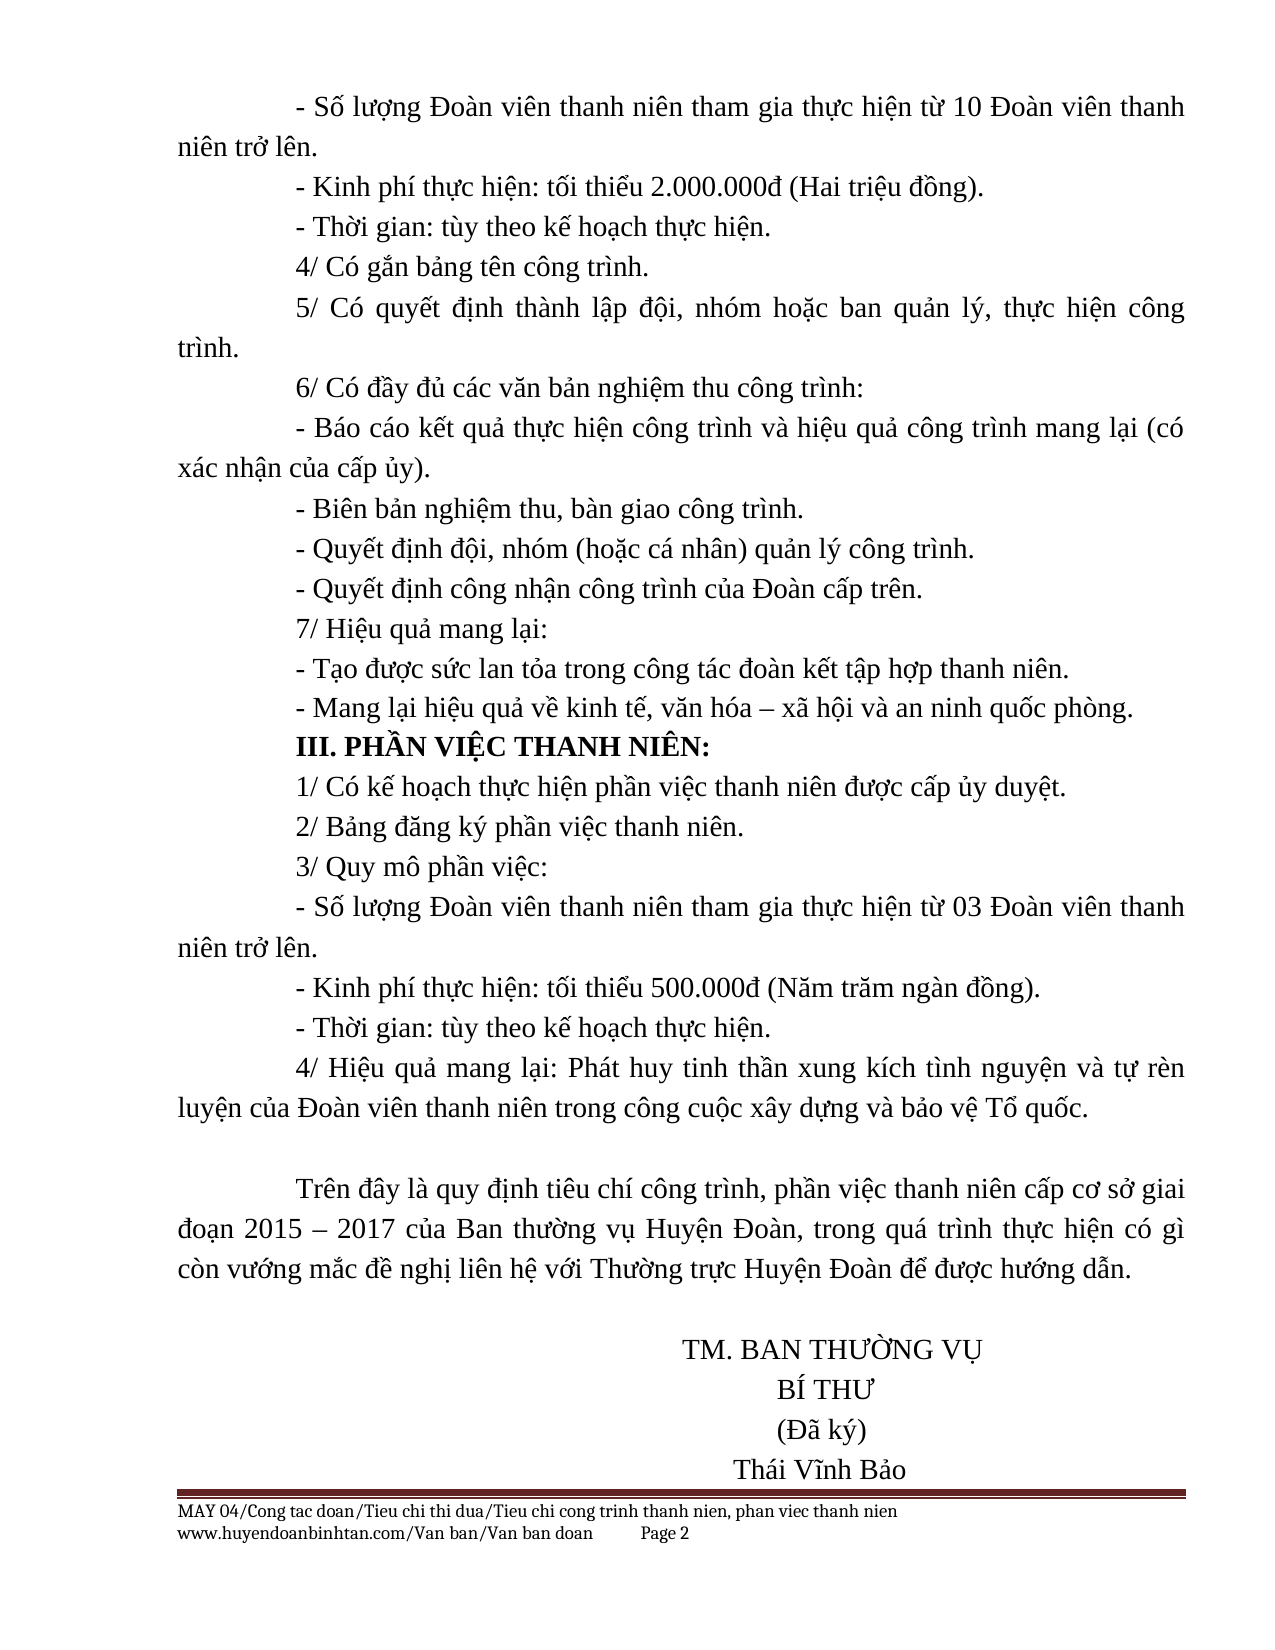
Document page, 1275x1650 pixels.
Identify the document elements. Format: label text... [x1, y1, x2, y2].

text 5/ Có quyết định thành lập đội, nhóm hoặc ban quản lý, thực hiện công trình. [177, 290, 1186, 363]
text III. PHẦN VIỆC THANH NIÊN: [177, 729, 1186, 762]
text - Thời gian: tùy theo kế hoạch thực hiện. [177, 1010, 1186, 1044]
text - Số lượng Đoàn viên thanh niên tham gia thực hiện từ 03 Đoàn viên thanh niên trở lên. [177, 889, 1186, 963]
text Thái Vĩnh Bảo [177, 1452, 1186, 1486]
text (Đã ký) [177, 1412, 1186, 1446]
text - Tạo được sức lan tỏa trong công tác đoàn kết tập hợp thanh niên. [177, 652, 1186, 685]
text 3/ Quy mô phần việc: [177, 849, 1186, 883]
text 1/ Có kế hoạch thực hiện phần việc thanh niên được cấp ủy duyệt. [177, 769, 1186, 802]
text 6/ Có đầy đủ các văn bản nghiệm thu công trình: [177, 370, 1186, 404]
text - Kinh phí thực hiện: tối thiểu 500.000đ (Năm trăm ngàn đồng). [177, 970, 1186, 1003]
text - Mang lại hiệu quả về kinh tế, văn hóa – xã hội và an ninh quốc phòng. [177, 690, 1186, 724]
text - Biên bản nghiệm thu, bàn giao công trình. [177, 491, 1186, 524]
text 4/ Có gắn bảng tên công trình. [177, 249, 1186, 283]
text Trên đây là quy định tiêu chí công trình, phần việc thanh niên cấp cơ sở giai đoạn 2015 – 2017 của Ban thường vụ Huyện Đoàn, trong quá trình thực hiện có gì còn vướng mắc đề nghị liên hệ với Thường trực Huyện Đoàn để được hướng dẫn. [177, 1171, 1186, 1285]
text 7/ Hiệu quả mang lại: [177, 611, 1186, 645]
text - Kinh phí thực hiện: tối thiểu 2.000.000đ (Hai triệu đồng). [177, 169, 1186, 203]
text 2/ Bảng đăng ký phần việc thanh niên. [177, 809, 1186, 843]
text BÍ THƯ [177, 1372, 1186, 1406]
text - Quyết định đội, nhóm (hoặc cá nhân) quản lý công trình. [177, 531, 1186, 564]
text 4/ Hiệu quả mang lại: Phát huy tinh thần xung kích tình nguyện và tự rèn luyện của Đoàn viên thanh niên trong công cuộc xây dựng và bảo vệ Tổ quốc. [177, 1050, 1186, 1124]
text - Quyết định công nhận công trình của Đoàn cấp trên. [177, 571, 1186, 605]
text - Thời gian: tùy theo kế hoạch thực hiện. [177, 209, 1186, 243]
text - Báo cáo kết quả thực hiện công trình và hiệu quả công trình mang lại (có xác nhận của cấp ủy). [177, 410, 1186, 484]
text - Số lượng Đoàn viên thanh niên tham gia thực hiện từ 10 Đoàn viên thanh niên trở lên. [177, 89, 1186, 162]
text TM. BAN THƯỜNG VỤ [177, 1332, 1186, 1365]
